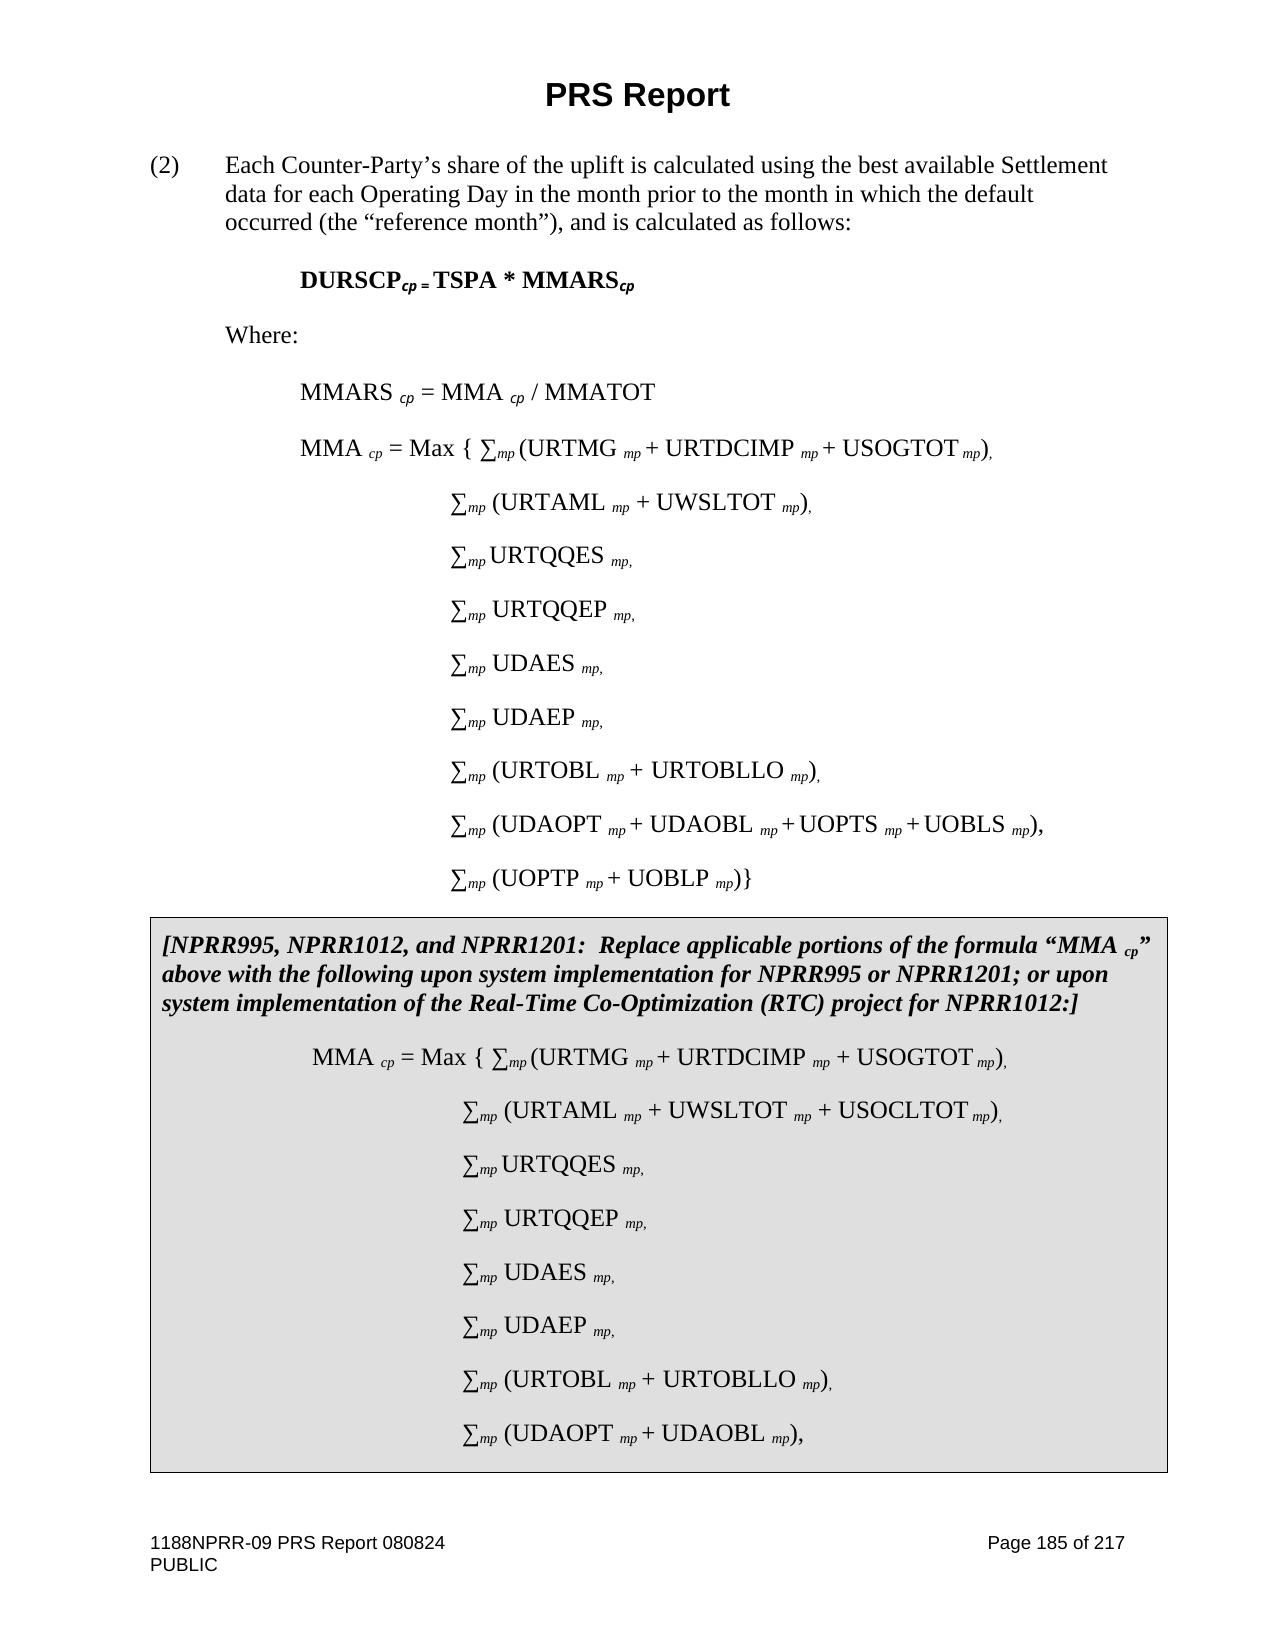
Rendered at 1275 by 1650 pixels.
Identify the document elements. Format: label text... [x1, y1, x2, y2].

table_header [151, 918, 1167, 1472]
text DURSCPcp = TSPA * MMARScp [300, 261, 1125, 295]
text MMA cp = Max { ∑mp (URTMG mp + URTDCIMP mp + USOGTOT mp), [225, 433, 1125, 462]
text (2) Each Counter-Party’s share of the uplift is calculated using the best available Settlement data for each Operating Day in the month prior to the month in which the default occurred (the “reference month”), and is calculated as follows: [150, 150, 1125, 236]
text MMARS cp = MMA cp / MMATOT [300, 374, 1125, 408]
text ∑mp URTQQES mp, [375, 541, 1125, 569]
text ∑mp (UOPTP mp + UOBLP mp)} [375, 863, 1125, 892]
text Where: [225, 320, 1125, 349]
text ∑mp URTQQEP mp, [375, 594, 1125, 623]
text ∑mp (UDAOPT mp + UDAOBL mp + UOPTS mp + UOBLS mp), [375, 809, 1125, 838]
text ∑mp (URTOBL mp + URTOBLLO mp), [375, 756, 1125, 784]
text ∑mp UDAES mp, [375, 648, 1125, 677]
text ∑mp UDAEP mp, [375, 702, 1125, 731]
text ∑mp (URTAML mp + UWSLTOT mp), [450, 487, 1125, 516]
